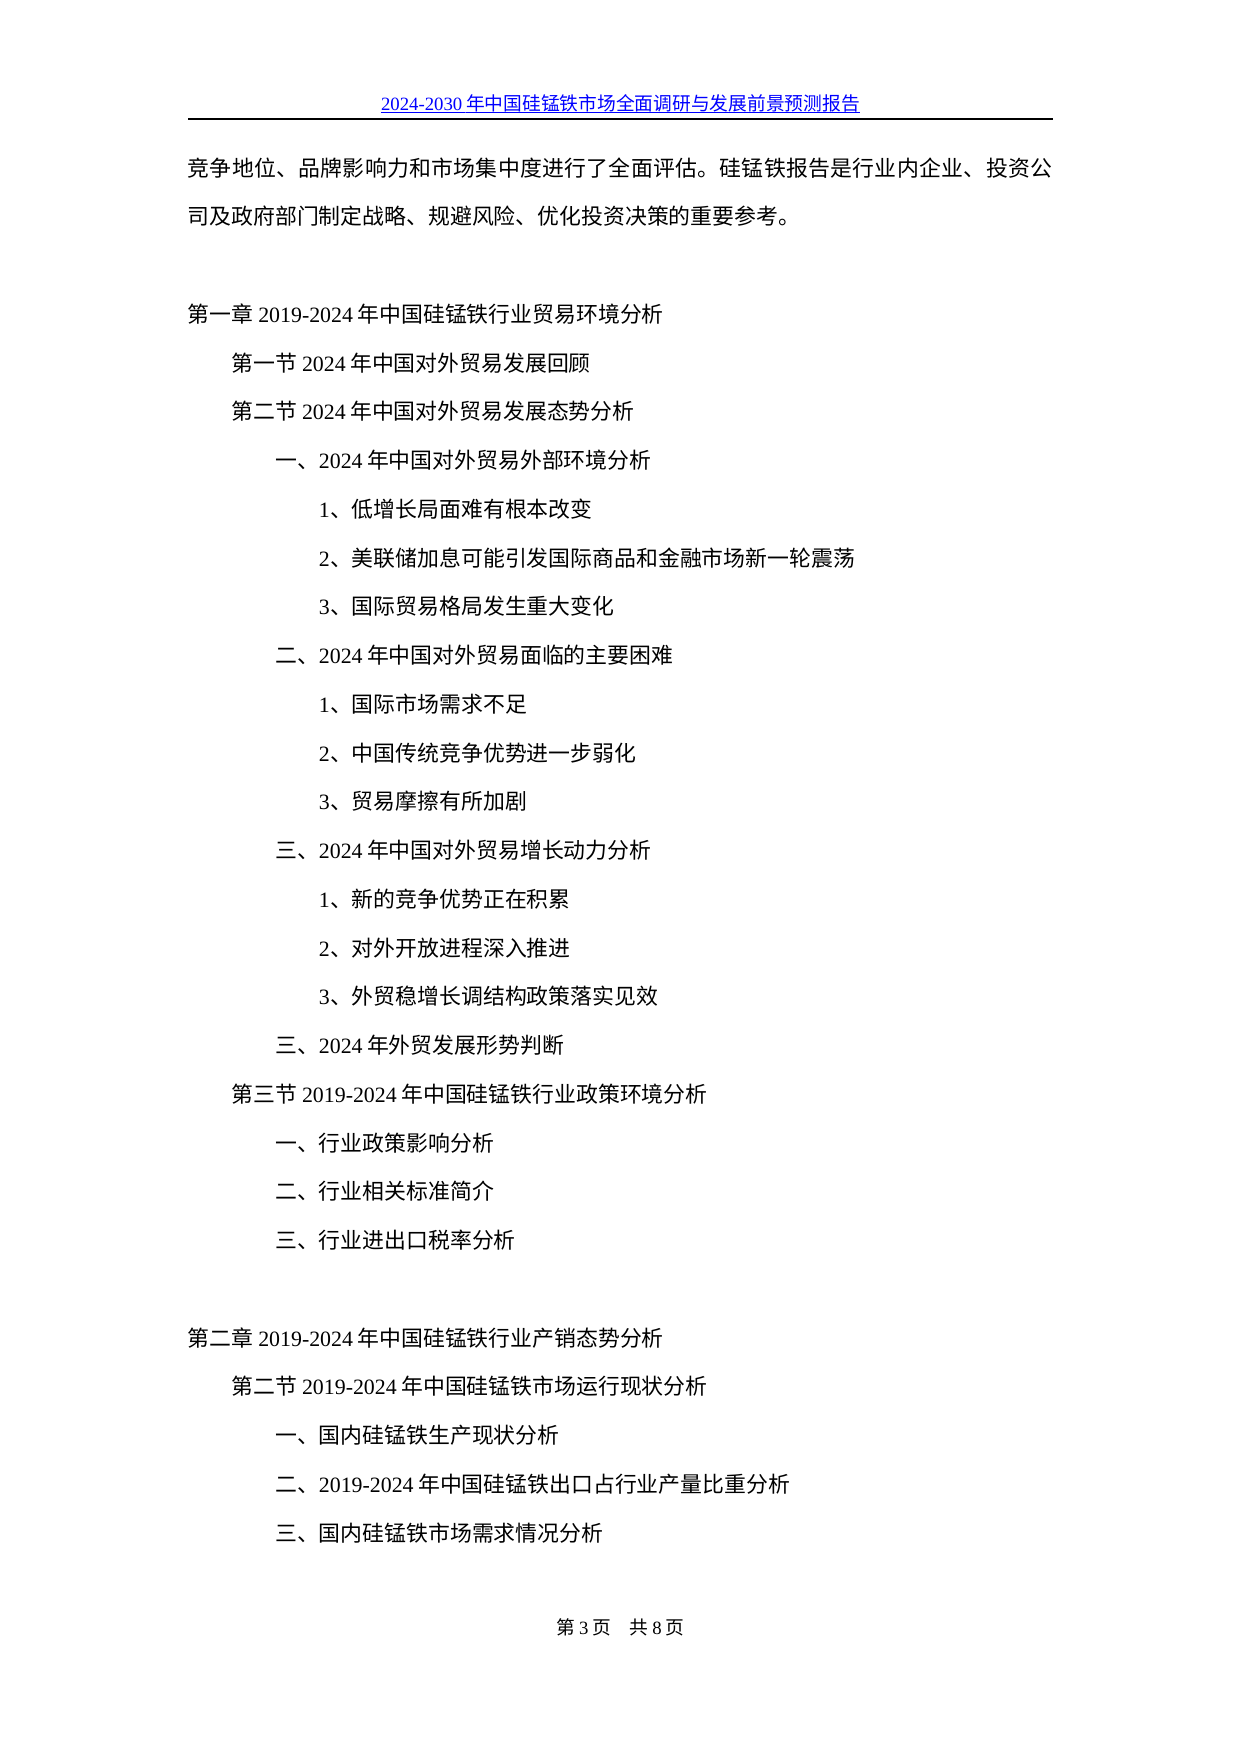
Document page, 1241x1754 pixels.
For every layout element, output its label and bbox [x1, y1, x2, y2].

text [187, 150, 1053, 1548]
